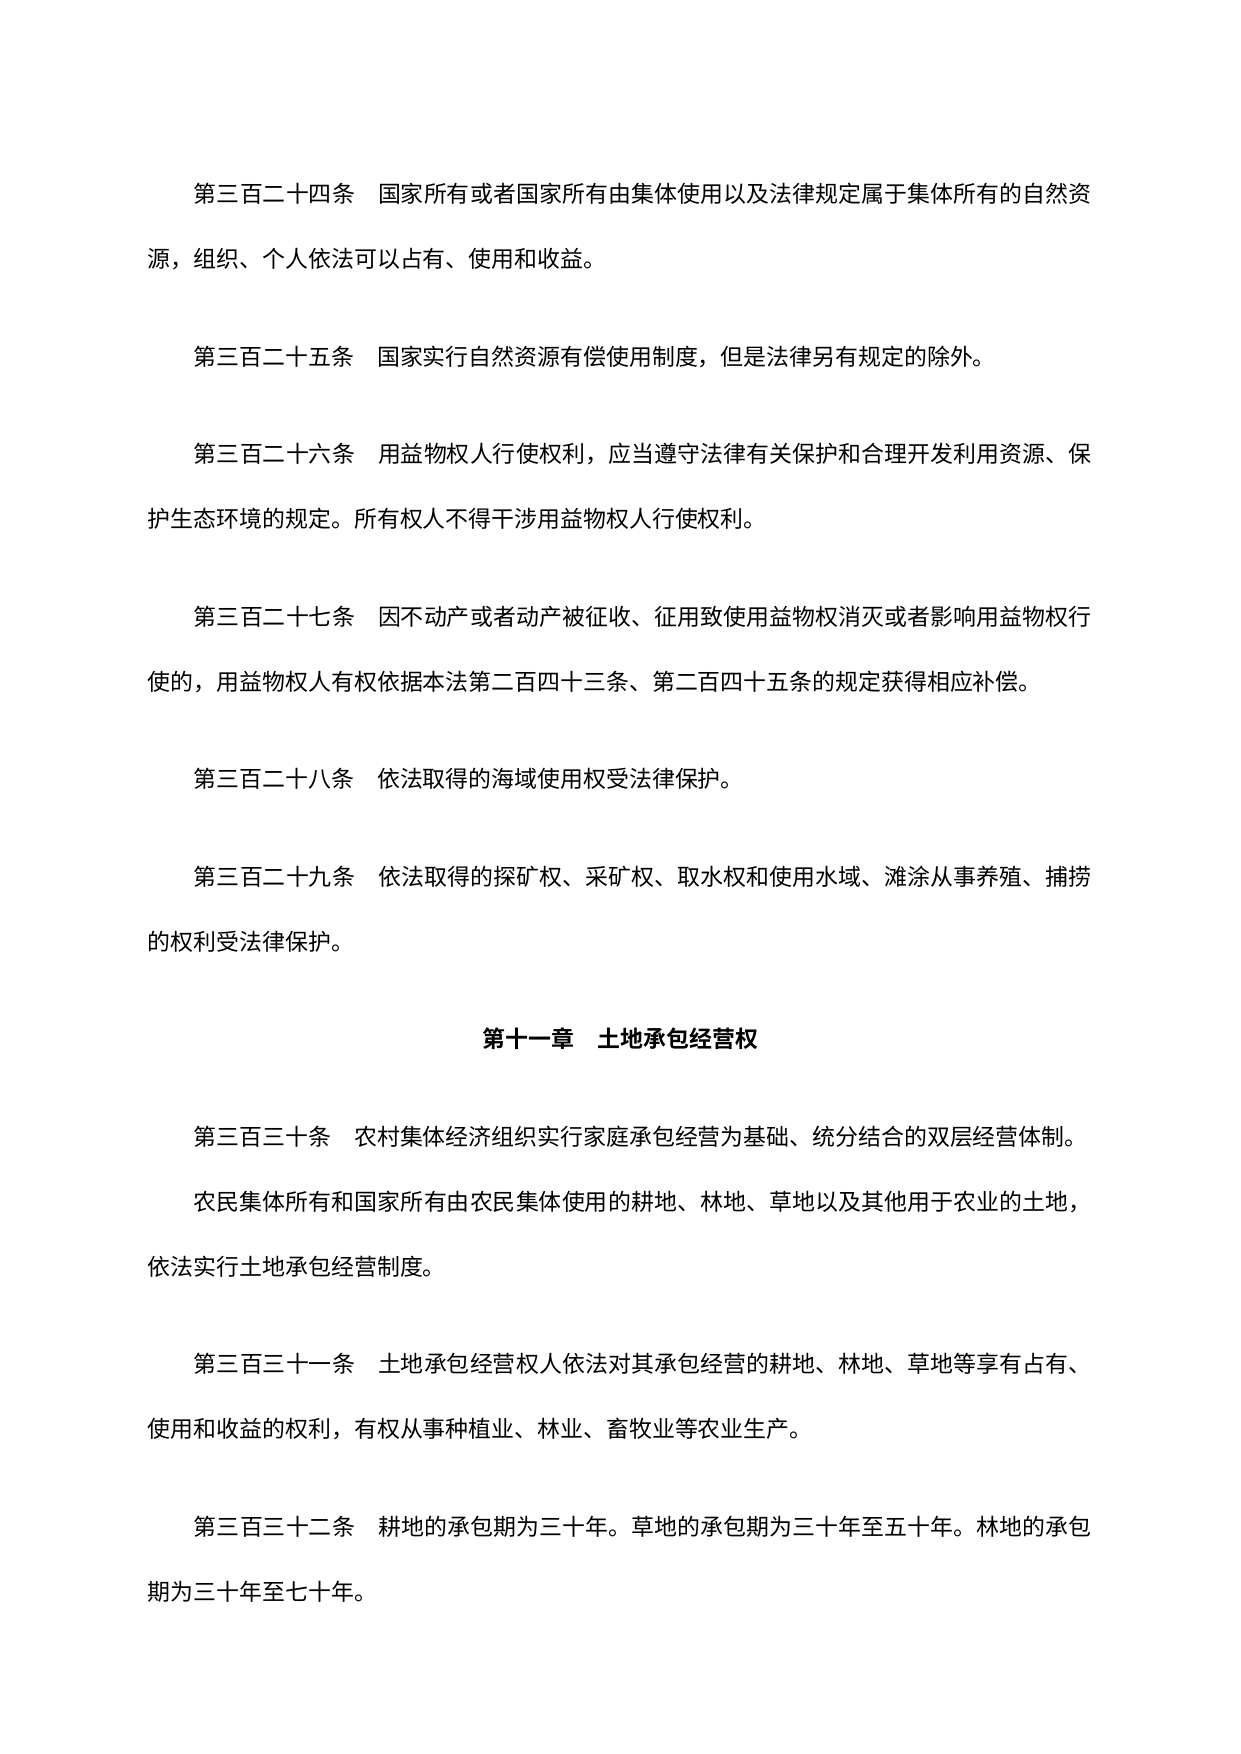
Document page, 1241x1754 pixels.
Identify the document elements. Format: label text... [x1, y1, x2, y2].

text 第三百三十条 农村集体经济组织实行家庭承包经营为基础、统分结合的双层经营体制。 [148, 1103, 1092, 1168]
text 第三百三十一条 土地承包经营权人依法对其承包经营的耕地、林地、草地等享有占有、使用和收益的权利，有权从事种植业、林业、畜牧业等农业生产。 [148, 1331, 1092, 1461]
text 第三百二十六条 用益物权人行使权利，应当遵守法律有关保护和合理开发利用资源、保护生态环境的规定。所有权人不得干涉用益物权人行使权利。 [148, 421, 1092, 551]
text 第三百二十八条 依法取得的海域使用权受法律保护。 [148, 746, 1092, 811]
text 第三百二十四条 国家所有或者国家所有由集体使用以及法律规定属于集体所有的自然资源，组织、个人依法可以占有、使用和收益。 [148, 161, 1092, 291]
text 第三百三十二条 耕地的承包期为三十年。草地的承包期为三十年至五十年。林地的承包期为三十年至七十年。 [148, 1493, 1092, 1623]
text 第三百二十七条 因不动产或者动产被征收、征用致使用益物权消灭或者影响用益物权行使的，用益物权人有权依据本法第二百四十三条、第二百四十五条的规定获得相应补偿。 [148, 583, 1092, 713]
text 第三百二十九条 依法取得的探矿权、采矿权、取水权和使用水域、滩涂从事养殖、捕捞的权利受法律保护。 [148, 843, 1092, 973]
text 第三百二十五条 国家实行自然资源有偿使用制度，但是法律另有规定的除外。 [148, 323, 1092, 388]
text 农民集体所有和国家所有由农民集体使用的耕地、林地、草地以及其他用于农业的土地，依法实行土地承包经营制度。 [148, 1168, 1092, 1298]
text 第十一章 土地承包经营权 [148, 1006, 1092, 1071]
